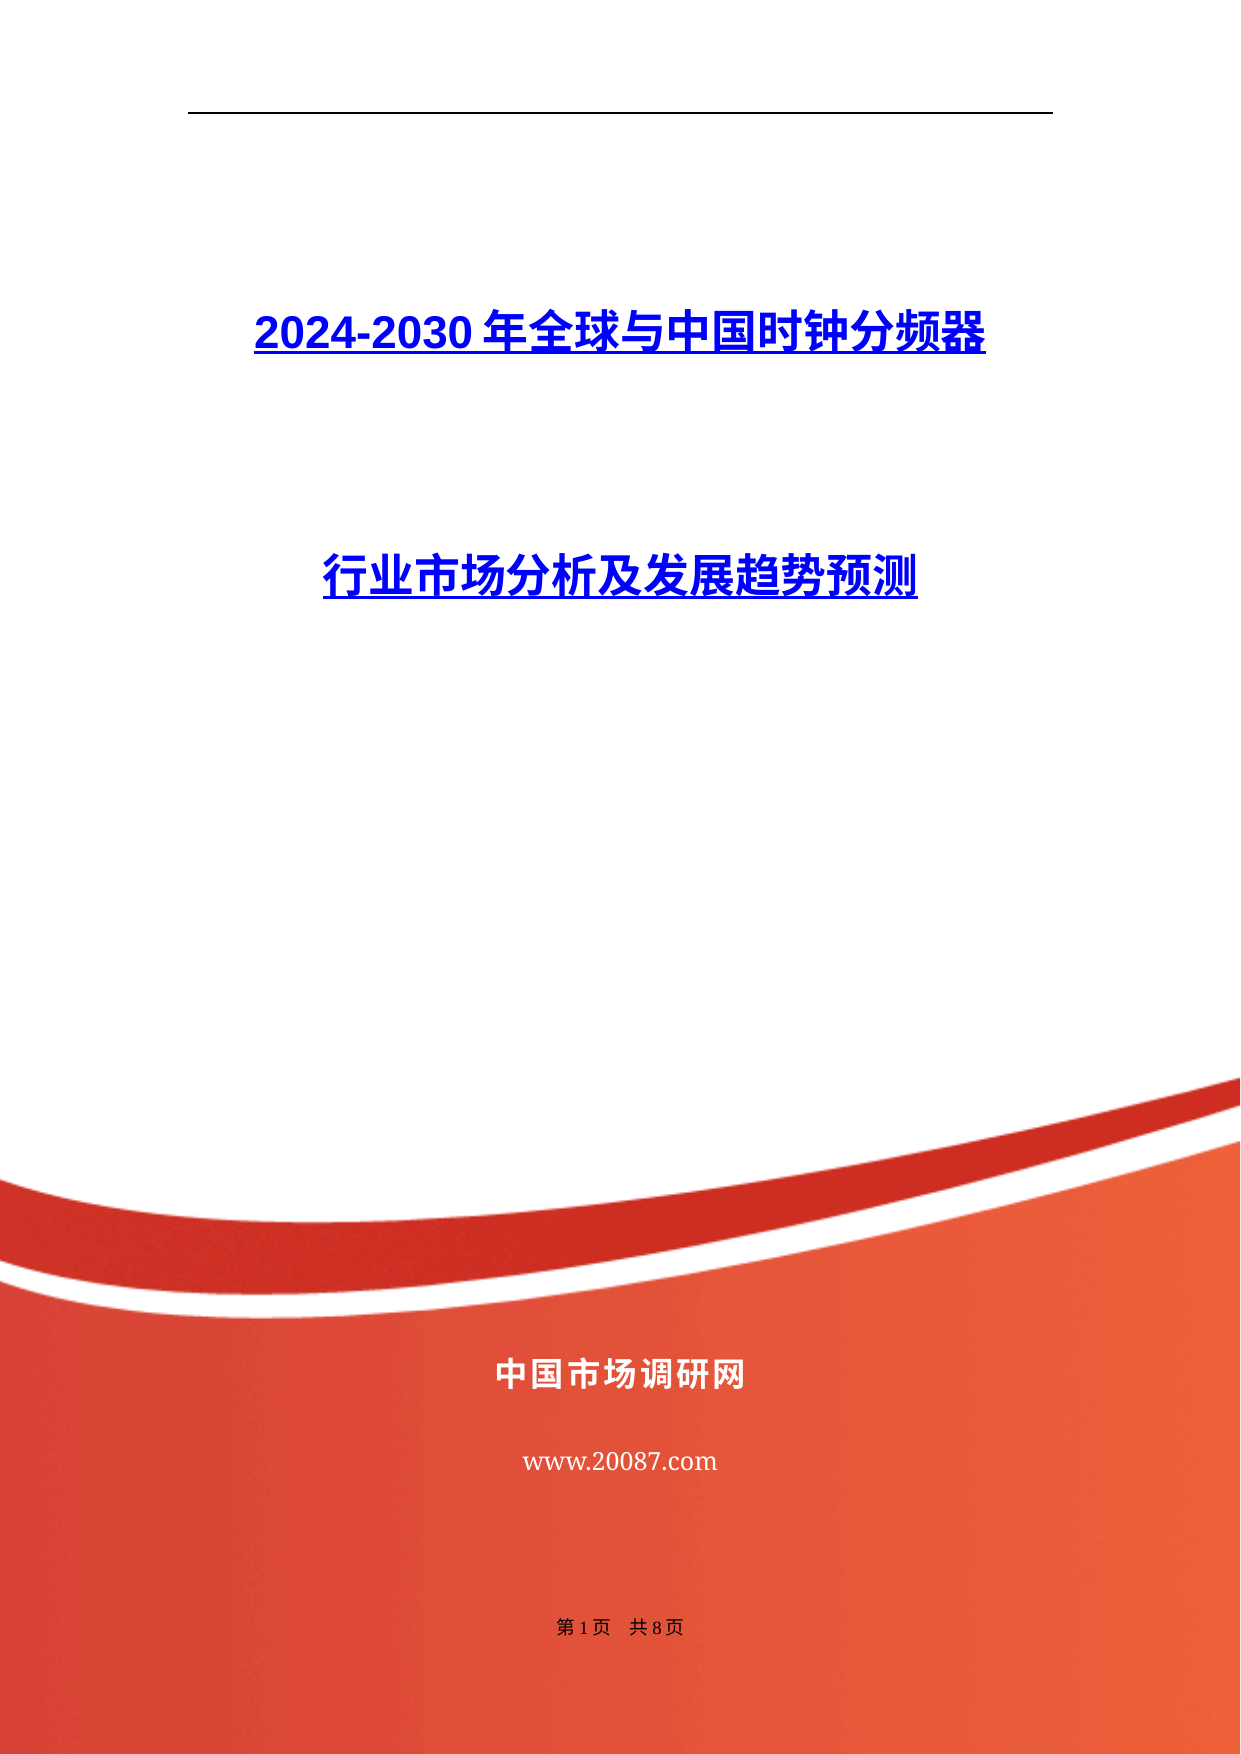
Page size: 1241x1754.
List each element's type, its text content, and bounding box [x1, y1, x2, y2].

subtitle 中国市场调研网 [187, 1339, 1053, 1404]
table_header 2024-2030年全球与中国时钟分频器行业市场分析及发展趋势预测 [188, 207, 1053, 773]
picture [0, 1006, 1241, 1754]
text www.20087.com [187, 1428, 1053, 1493]
